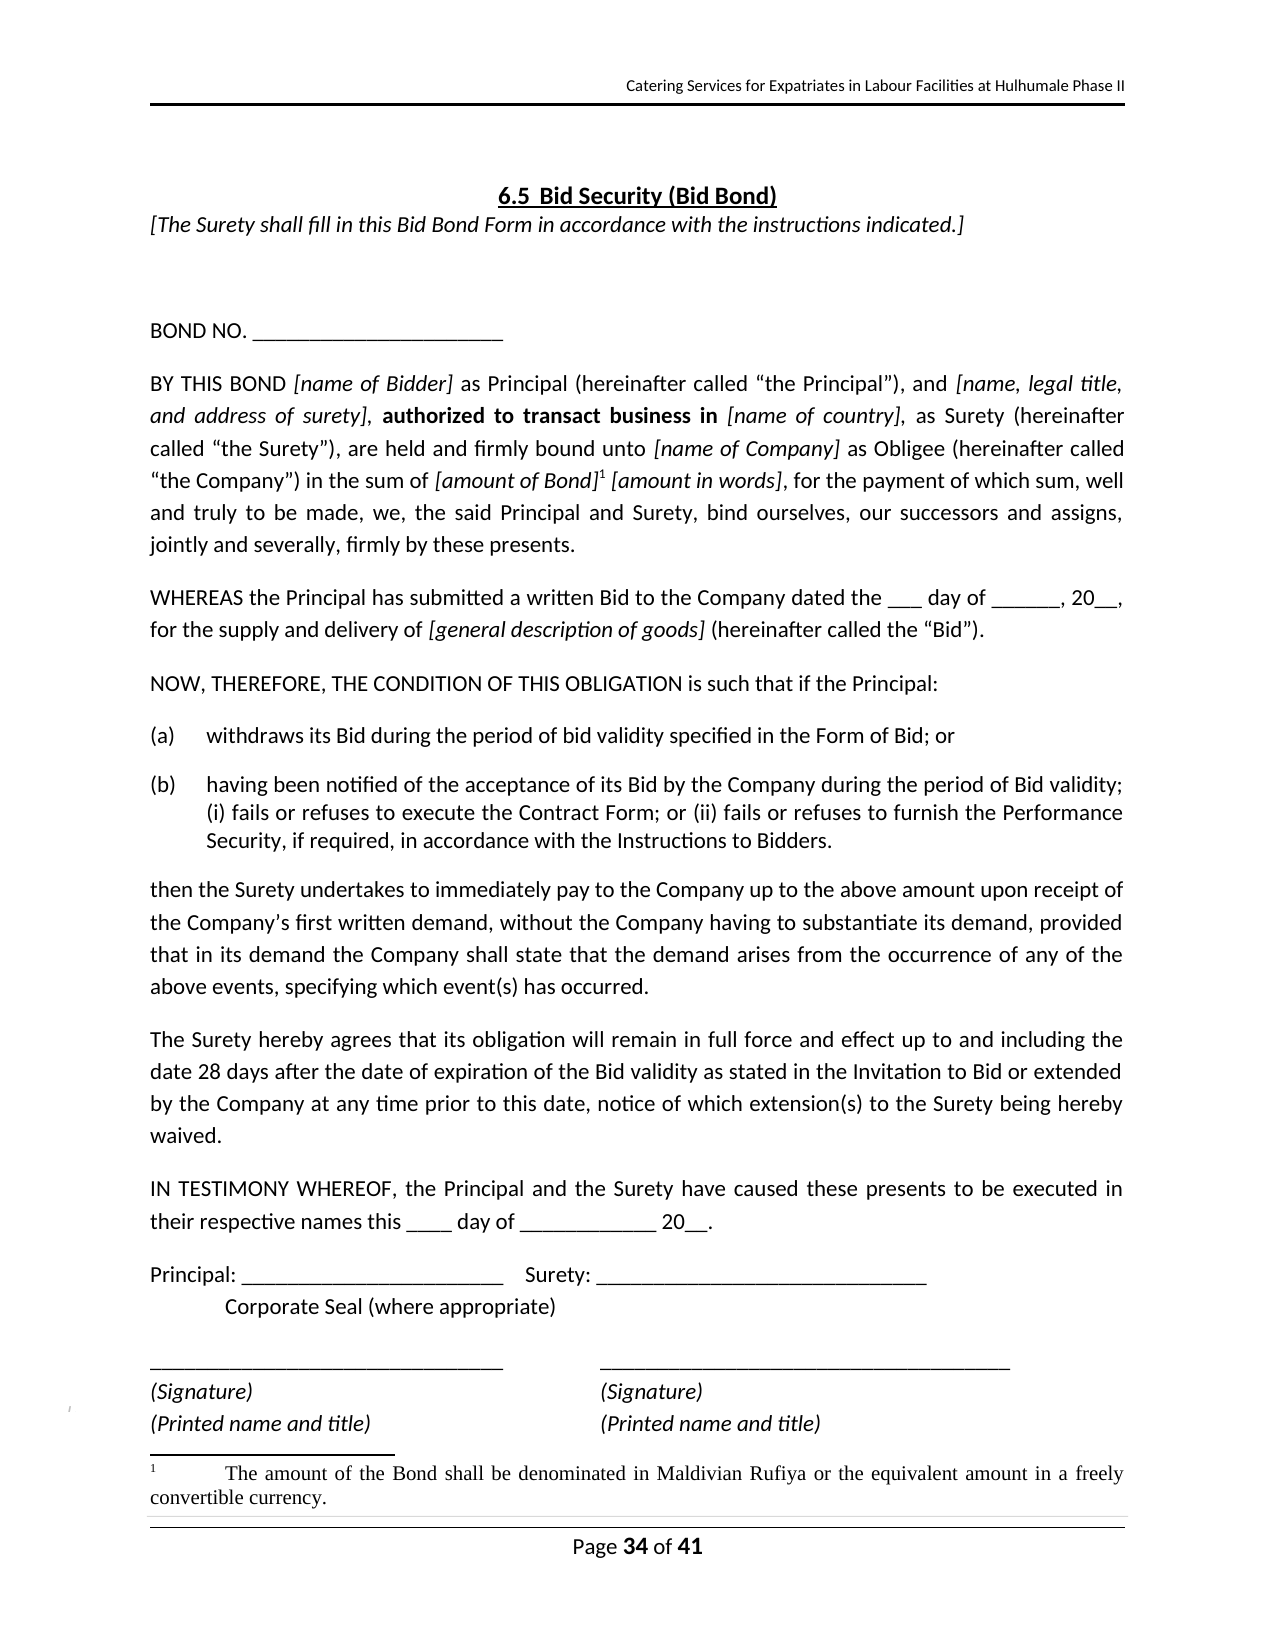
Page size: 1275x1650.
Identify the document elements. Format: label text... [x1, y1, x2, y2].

text Principal: _______________________ Surety: _____________________________ Corporate Seal (where appropriate) [150, 1260, 1125, 1320]
text 6.5 Bid Security (Bid Bond) [150, 180, 1125, 210]
text _______________________________ ____________________________________ (Signature) (Signature) (Printed name and title) (Printed name and title) [150, 1345, 1125, 1437]
list withdraws its Bid during the period of bid validity specified in the Form of Bid; or [150, 722, 1125, 750]
text BOND NO. ______________________ [150, 316, 1125, 344]
text BY THIS BOND [name of Bidder] as Principal (hereinafter called “the Principal”), and [name, legal title, and address of surety], authorized to transact business in [name of country], as Surety (hereinafter called “the Surety”), are held and firmly bound unto [name of Company] as Obligee (hereinafter called “the Company”) in the sum of [amount of Bond] [amount in words], for the payment of which sum, well and truly to be made, we, the said Principal and Surety, bind ourselves, our successors and assigns, jointly and severally, firmly by these presents. [150, 369, 1125, 558]
list having been notified of the acceptance of its Bid by the Company during the period of Bid validity; (i) fails or refuses to execute the Contract Form; or (ii) fails or refuses to furnish the Performance Security, if required, in accordance with the Instructions to Bidders. [150, 771, 1125, 854]
text [The Surety shall fill in this Bid Bond Form in accordance with the instructions indicated.] [150, 210, 1125, 238]
text then the Surety undertakes to immediately pay to the Company up to the above amount upon receipt of the Company’s first written demand, without the Company having to substantiate its demand, provided that in its demand the Company shall state that the demand arises from the occurrence of any of the above events, specifying which event(s) has occurred. [150, 875, 1125, 1000]
text The Surety hereby agrees that its obligation will remain in full force and effect up to and including the date 28 days after the date of expiration of the Bid validity as stated in the Invitation to Bid or extended by the Company at any time prior to this date, notice of which extension(s) to the Surety being hereby waived. [150, 1025, 1125, 1149]
text NOW, THEREFORE, THE CONDITION OF THIS OBLIGATION is such that if the Principal: [150, 669, 1125, 697]
text IN TESTIMONY WHEREOF, the Principal and the Surety have caused these presents to be executed in their respective names this ____ day of ____________ 20__. [150, 1174, 1125, 1235]
text WHEREAS the Principal has submitted a written Bid to the Company dated the ___ day of ______, 20__, for the supply and delivery of [general description of goods] (hereinafter called the “Bid”). [150, 583, 1125, 644]
